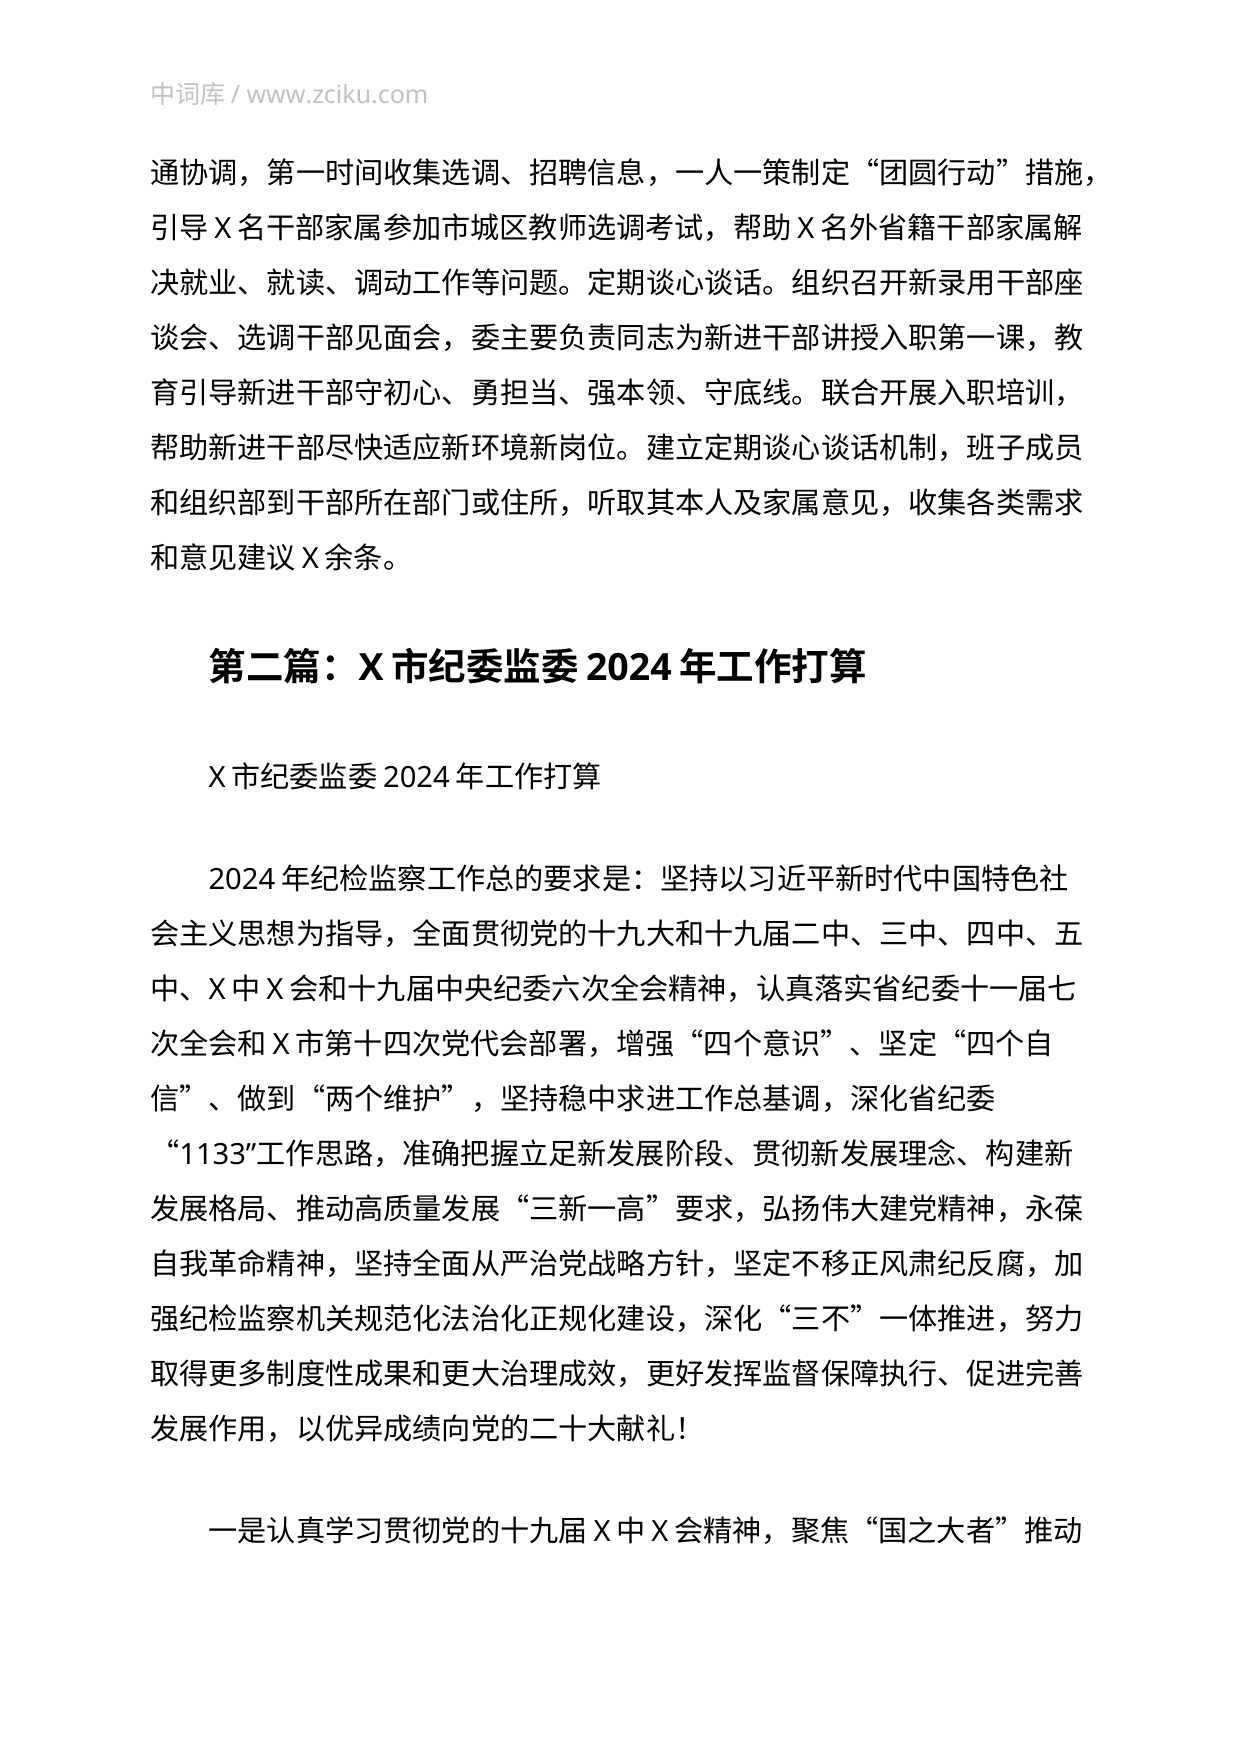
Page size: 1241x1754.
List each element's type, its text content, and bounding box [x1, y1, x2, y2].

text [150, 1507, 1090, 1549]
text 第二篇：X市纪委监委2024年工作打算 [150, 636, 1090, 691]
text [150, 150, 1090, 577]
text X市纪委监委2024年工作打算 [150, 754, 1090, 796]
text 2024年纪检监察工作总的要求是：坚持以习近平新时代中国特色社会主义思想为指导，全面贯彻党的十九大和十九届二中、三中、四中、五中、X中X会和十九届中央纪委六次全会精神，认真落实省纪委十一届七次全会和X市第十四次党代会部署，增强“四个意识”、坚定“四个自信”、做到“两个维护”，坚持稳中求进工作总基调，深化省纪委“1133”工作思路，准确把握立足新发展阶段、贯彻新发展理念、构建新发展格局、推动高质量发展“三新一高”要求，弘扬伟大建党精神，永葆自我革命精神，坚持全面从严治党战略方针，坚定不移正风肃纪反腐，加强纪检监察机关规范化法治化正规化建设，深化“三不”一体推进，努力取得更多制度性成果和更大治理成效，更好发挥监督保障执行、促进完善发展作用，以优异成绩向党的二十大献礼！ [150, 856, 1090, 1448]
